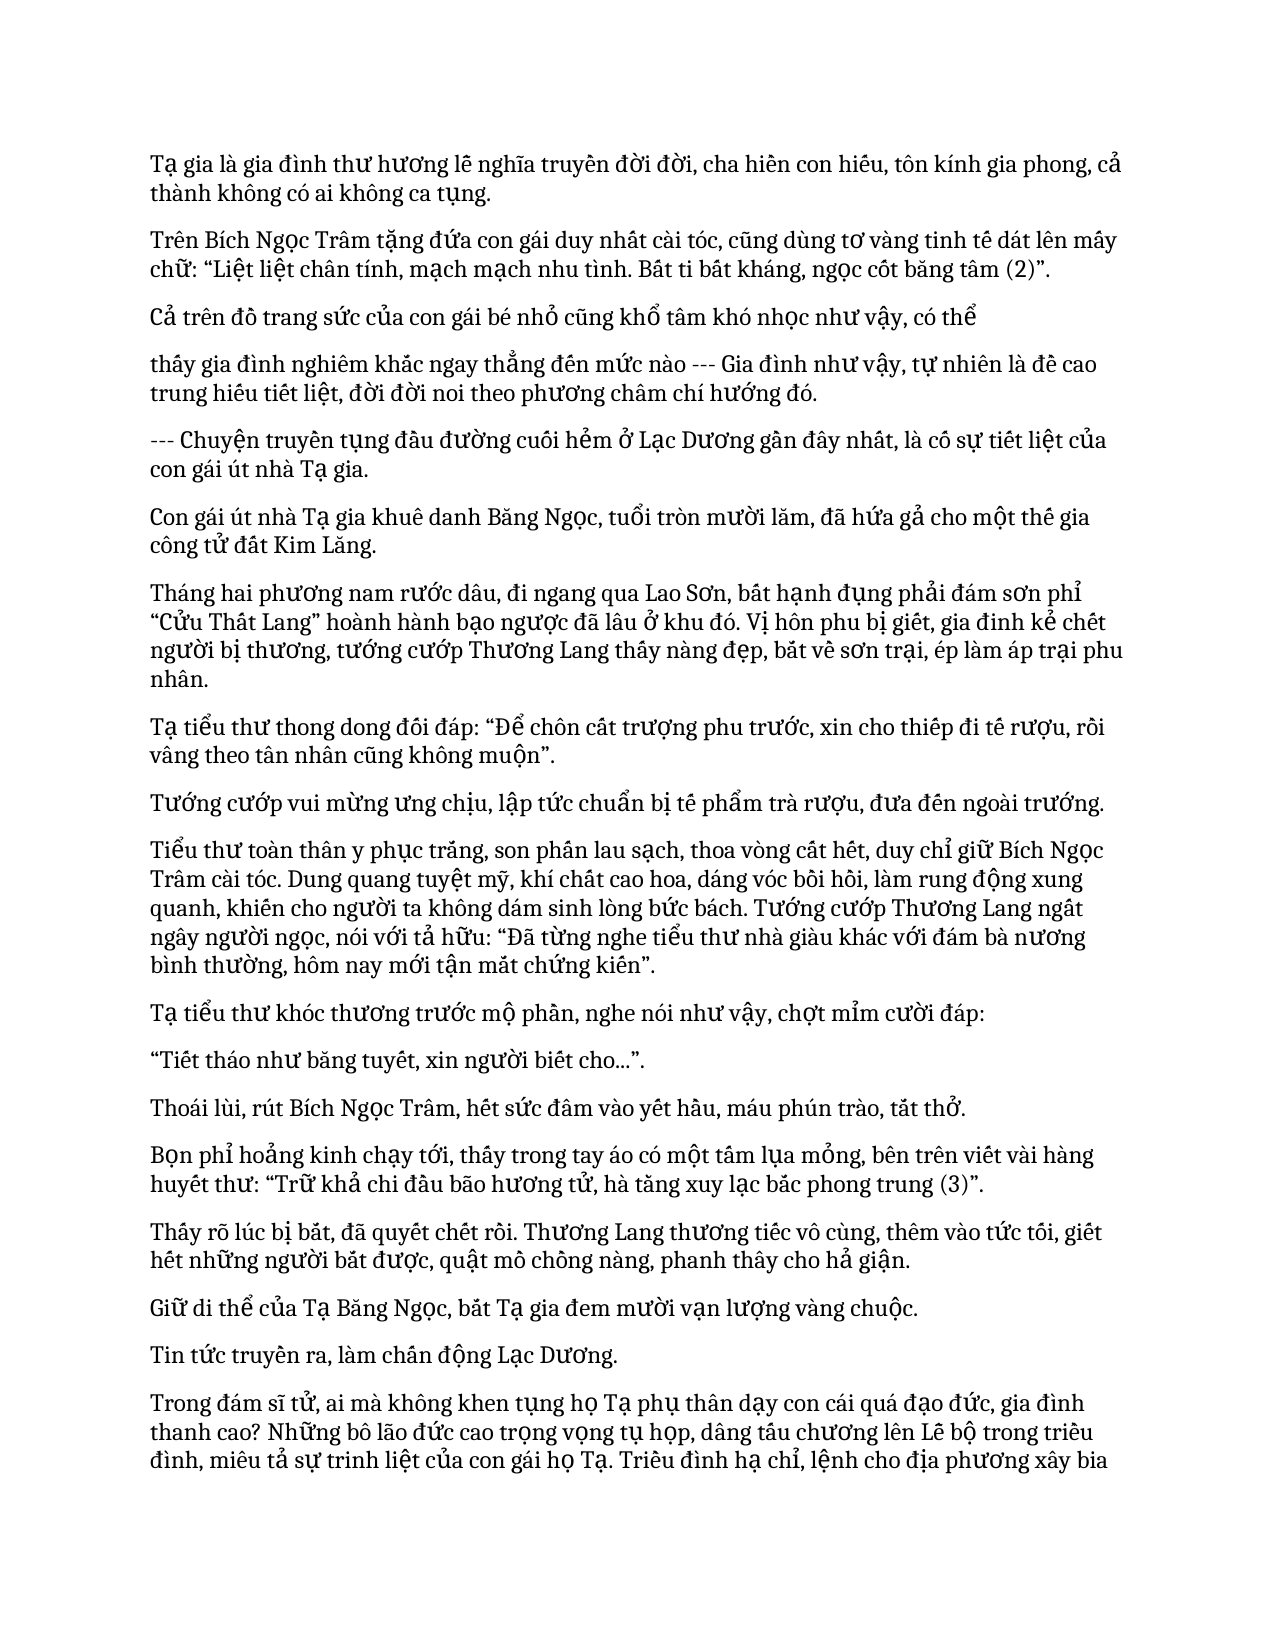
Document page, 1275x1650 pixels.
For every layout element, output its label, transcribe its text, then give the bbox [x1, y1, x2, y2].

text Tạ gia là gia đình thư hương lễ nghĩa truyền đời đời, cha hiền con hiếu, tôn kính gia phong, cả thành không có ai không ca tụng. [150, 150, 1125, 207]
text Tướng cướp vui mừng ưng chịu, lập tức chuẩn bị tế phẩm trà rượu, đưa đến ngoài trướng. [150, 789, 1125, 817]
text Bọn phỉ hoảng kinh chạy tới, thấy trong tay áo có một tấm lụa mỏng, bên trên viết vài hàng huyết thư: “Trữ khả chi đầu bão hương tử, hà tằng xuy lạc bắc phong trung (3)”. [150, 1141, 1125, 1199]
text Con gái út nhà Tạ gia khuê danh Băng Ngọc, tuổi tròn mười lăm, đã hứa gả cho một thế gia công tử đất Kim Lăng. [150, 502, 1125, 560]
text “Tiết tháo như băng tuyết, xin người biết cho...”. [150, 1046, 1125, 1075]
text Cả trên đồ trang sức của con gái bé nhỏ cũng khổ tâm khó nhọc như vậy, có thể [150, 302, 1125, 331]
text Thấy rõ lúc bị bắt, đã quyết chết rồi. Thương Lang thương tiếc vô cùng, thêm vào tức tối, giết hết những người bắt được, quật mồ chồng nàng, phanh thây cho hả giận. [150, 1217, 1125, 1275]
text Tạ tiểu thư thong dong đối đáp: “Để chôn cất trượng phu trước, xin cho thiếp đi tế rượu, rồi vâng theo tân nhân cũng không muộn”. [150, 712, 1125, 770]
text Tin tức truyền ra, làm chấn động Lạc Dương. [150, 1341, 1125, 1370]
text Thoái lùi, rút Bích Ngọc Trâm, hết sức đâm vào yết hầu, máu phún trào, tắt thở. [150, 1094, 1125, 1122]
text --- Chuyện truyền tụng đầu đường cuối hẻm ở Lạc Dương gần đây nhất, là cố sự tiết liệt của con gái út nhà Tạ gia. [150, 426, 1125, 484]
text Tạ tiểu thư khóc thương trước mộ phần, nghe nói như vậy, chợt mỉm cười đáp: [150, 999, 1125, 1027]
text thấy gia đình nghiêm khắc ngay thẳng đến mức nào --- Gia đình như vậy, tự nhiên là đề cao trung hiếu tiết liệt, đời đời noi theo phương châm chí hướng đó. [150, 350, 1125, 407]
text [150, 1389, 1125, 1475]
text Giữ di thể của Tạ Băng Ngọc, bắt Tạ gia đem mười vạn lượng vàng chuộc. [150, 1294, 1125, 1322]
text Trên Bích Ngọc Trâm tặng đứa con gái duy nhất cài tóc, cũng dùng tơ vàng tinh tế dát lên mấy chữ: “Liệt liệt chân tính, mạch mạch nhu tình. Bất ti bất kháng, ngọc cốt băng tâm (2)”. [150, 226, 1125, 284]
text Tiểu thư toàn thân y phục trắng, son phấn lau sạch, thoa vòng cất hết, duy chỉ giữ Bích Ngọc Trâm cài tóc. Dung quang tuyệt mỹ, khí chất cao hoa, dáng vóc bồi hồi, làm rung động xung quanh, khiến cho người ta không dám sinh lòng bức bách. Tướng cướp Thương Lang ngất ngây người ngọc, nói với tả hữu: “Đã từng nghe tiểu thư nhà giàu khác với đám bà nương bình thường, hôm nay mới tận mắt chứng kiến”. [150, 836, 1125, 980]
text Tháng hai phương nam rước dâu, đi ngang qua Lao Sơn, bất hạnh đụng phải đám sơn phỉ “Cửu Thất Lang” hoành hành bạo ngược đã lâu ở khu đó. Vị hôn phu bị giết, gia đinh kẻ chết người bị thương, tướng cướp Thương Lang thấy nàng đẹp, bắt về sơn trại, ép làm áp trại phu nhân. [150, 579, 1125, 694]
